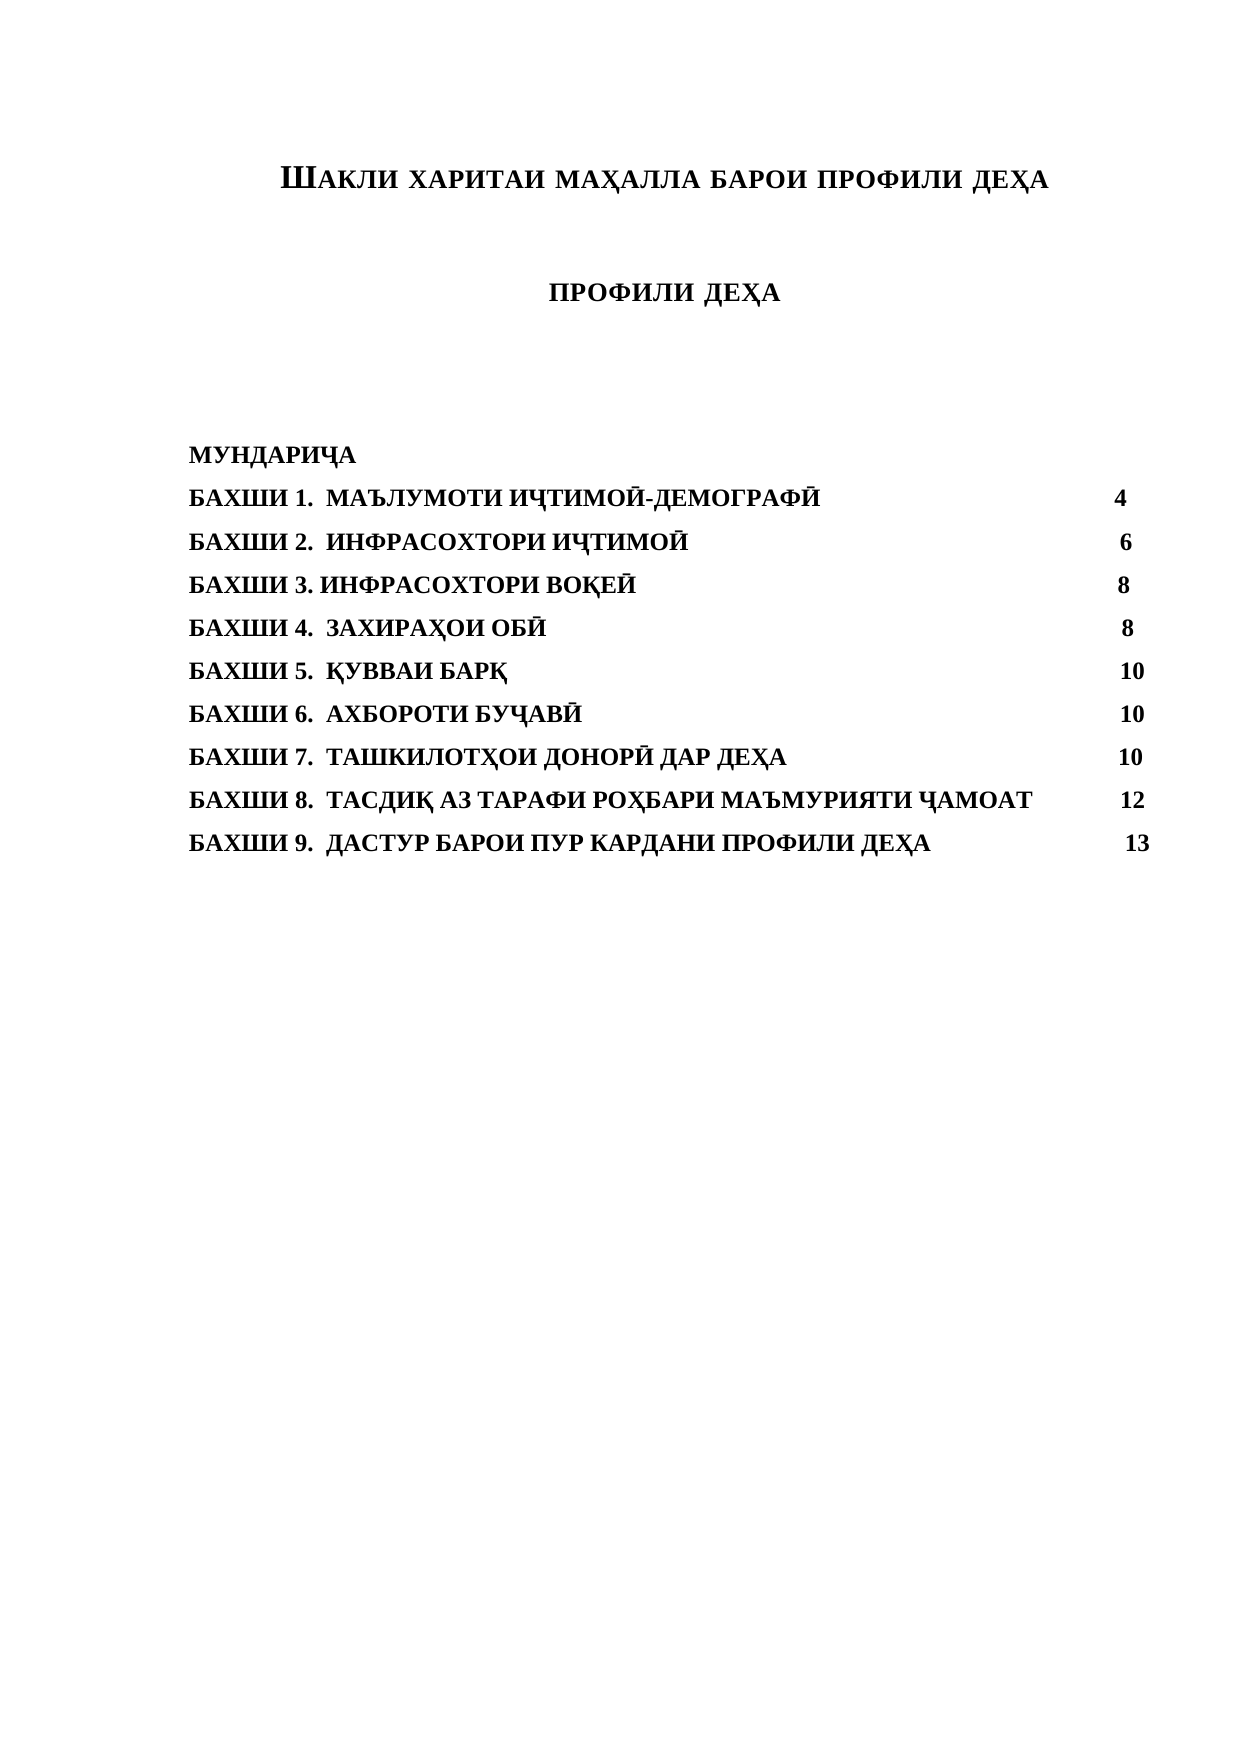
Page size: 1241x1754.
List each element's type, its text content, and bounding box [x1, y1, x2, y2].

text профили деҳа [177, 271, 1152, 309]
text бахши 9. ДАСТУР БАРОИ ПУР КАРДАНИ ПРОФиЛИ ДЕҲА 13 [189, 828, 1152, 857]
text бахши 2. ИНФРАСОХТОРИ ИҶТИМОӢ 6 [189, 527, 1152, 555]
text бахши 7. ТАШКИЛОТҲОИ ДонорӢ ДАР ДЕҲА 10 [189, 742, 1152, 771]
text бахши 6. АХБОРОТИ БУҶАВӢ 10 [189, 699, 1152, 728]
text МУНДАРИҶА [189, 440, 1152, 469]
text бахши 4. ЗАХИРАҲОИ ОБӢ 8 [189, 613, 1152, 642]
text бахши 3. инфрасОХТОРИ воқеӢ 8 [189, 570, 1152, 598]
text бахши 5. ҚУВВАИ БАРҚ 10 [189, 656, 1152, 685]
text бахши 1. МАЪЛУМОТИ ИҶТИМОӢ-ДЕМОГРАФӢ 4 [189, 483, 1152, 512]
text бахши 8. ТАСДИҚ АЗ ТАРАФИ РоҳбарИ МАъмурияти ҶАМОАТ 12 [189, 785, 1152, 814]
text Шакли харитаи маҳалла барои профили деҳа [177, 157, 1152, 196]
